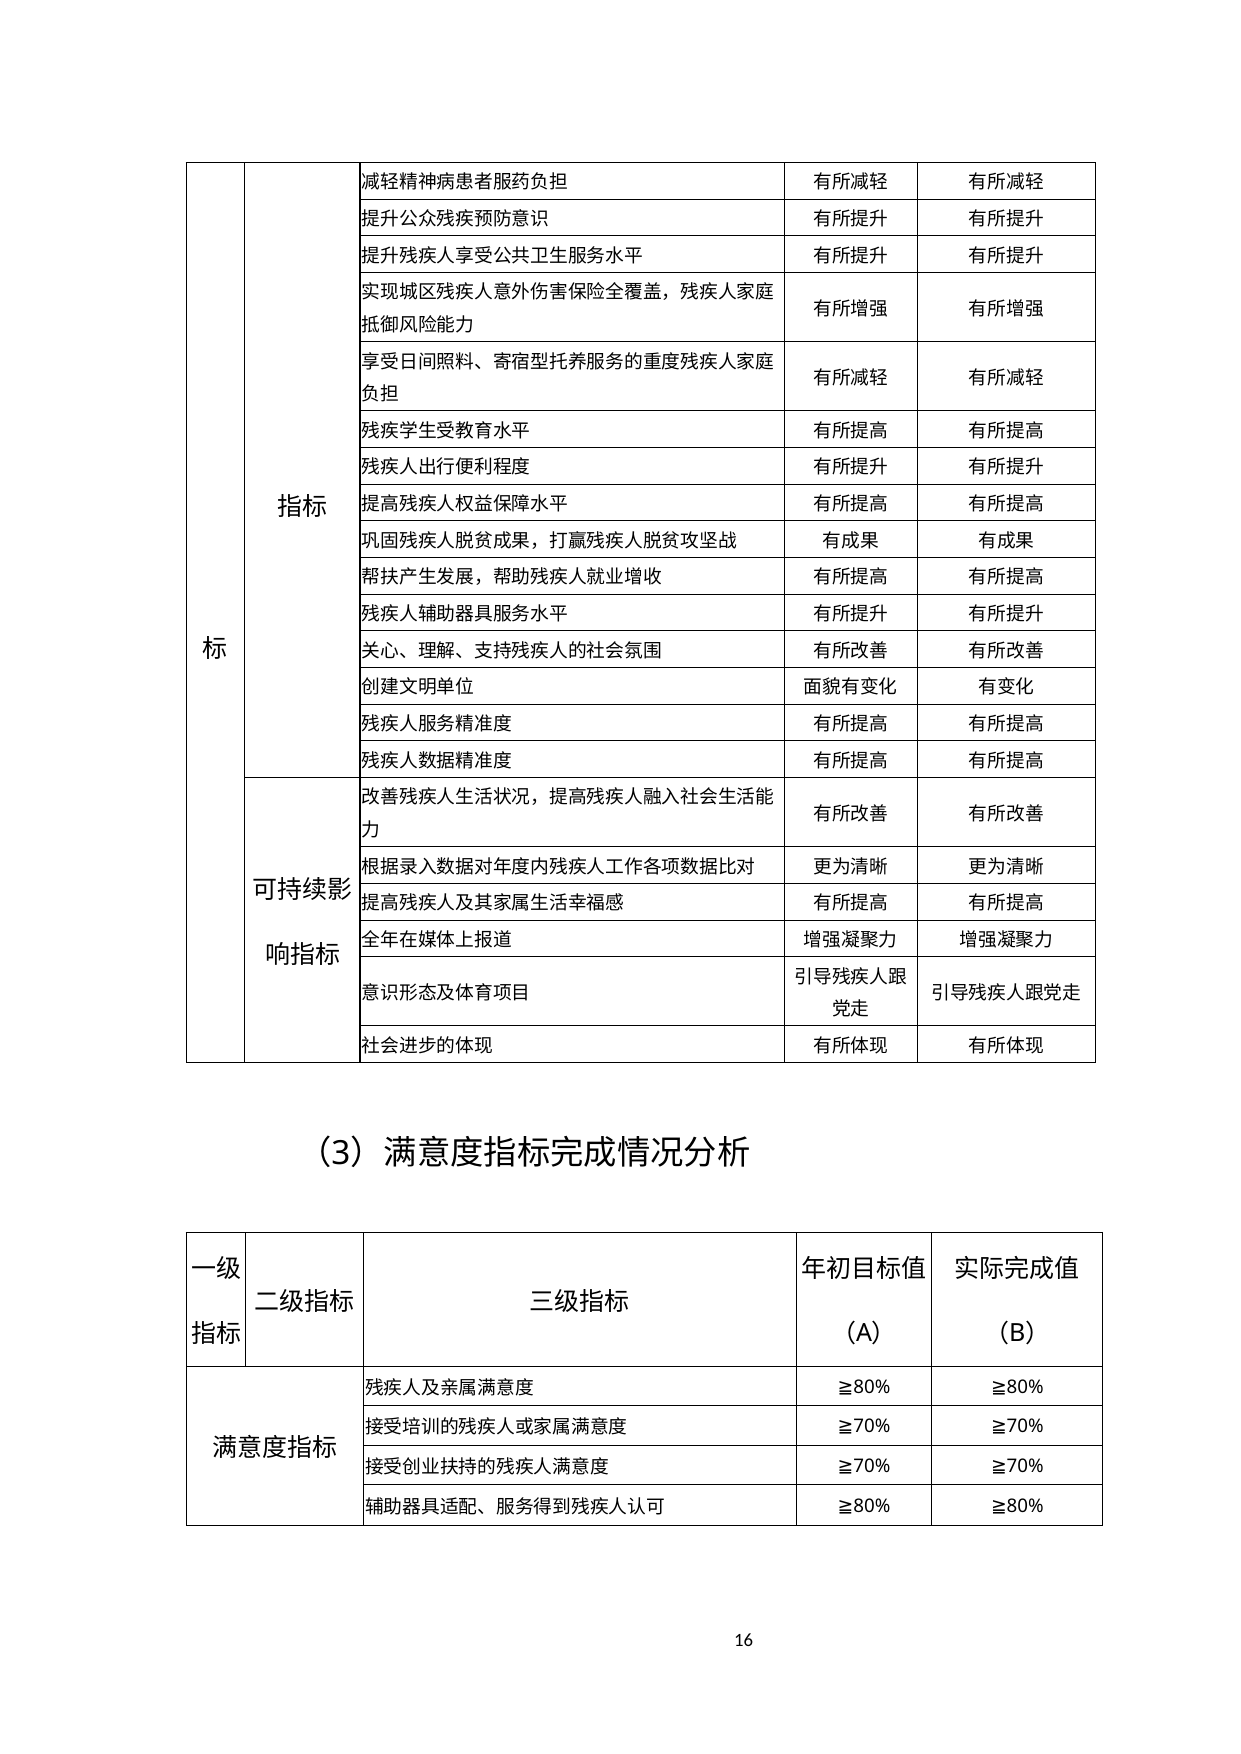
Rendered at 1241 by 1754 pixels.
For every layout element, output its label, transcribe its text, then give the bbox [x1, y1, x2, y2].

table_cell 有所提高 [785, 411, 917, 447]
table_cell 残疾学生受教育水平 [361, 411, 784, 447]
table_cell 有所提升 [918, 200, 1095, 235]
table_cell 关心、理解、支持残疾人的社会氛围 [361, 631, 784, 667]
table_cell 有所提升 [785, 595, 917, 630]
table_cell 巩固残疾人脱贫成果，打赢残疾人脱贫攻坚战 [361, 521, 784, 557]
table_cell 有所减轻 [785, 163, 917, 199]
table_header 一级指标 [187, 1233, 245, 1366]
table_cell 有所提高 [785, 884, 917, 919]
table_cell 根据录入数据对年度内残疾人工作各项数据比对 [361, 847, 784, 883]
table_cell 增强凝聚力 [918, 921, 1095, 956]
table_cell 残疾人辅助器具服务水平 [361, 595, 784, 630]
table_cell 有所增强 [785, 273, 917, 341]
table_cell 有所提高 [918, 884, 1095, 919]
table_cell 有成果 [785, 521, 917, 557]
table_cell 改善残疾人生活状况，提高残疾人融入社会生活能力 [361, 778, 784, 846]
table_cell 提升公众残疾预防意识 [361, 200, 784, 235]
table_cell 面貌有变化 [785, 668, 917, 704]
table_cell 接受创业扶持的残疾人满意度 [364, 1446, 796, 1484]
table_cell 创建文明单位 [361, 668, 784, 704]
table_cell ≧80% [797, 1367, 931, 1405]
table_cell ≧80% [797, 1485, 931, 1525]
table_cell 有所减轻 [918, 163, 1095, 199]
table_cell 社会进步的体现 [361, 1026, 784, 1062]
table_cell ≧70% [797, 1406, 931, 1445]
table_cell 提升残疾人享受公共卫生服务水平 [361, 236, 784, 272]
table_cell 辅助器具适配、服务得到残疾人认可 [364, 1485, 796, 1525]
list 满意度指标完成情况分析 [231, 1119, 1053, 1176]
table_cell 接受培训的残疾人或家属满意度 [364, 1406, 796, 1445]
table_cell 全年在媒体上报道 [361, 921, 784, 956]
table_cell 有所改善 [785, 778, 917, 846]
table_cell 有所减轻 [785, 342, 917, 410]
table_cell 有所增强 [918, 273, 1095, 341]
table_cell 意识形态及体育项目 [361, 957, 784, 1025]
table_cell ≧80% [932, 1367, 1102, 1405]
table_cell 有所提高 [785, 741, 917, 777]
table_cell 增强凝聚力 [785, 921, 917, 956]
table_cell 有所提升 [785, 200, 917, 235]
table_cell ≧70% [932, 1406, 1102, 1445]
table_cell 更为清晰 [918, 847, 1095, 883]
table_cell 有所提高 [785, 558, 917, 594]
table_cell 可持续影响指标 [245, 778, 359, 1062]
table_cell 有所提升 [785, 448, 917, 484]
table_cell 有所改善 [918, 778, 1095, 846]
table_cell 引导残疾人跟党走 [918, 957, 1095, 1025]
table_cell 残疾人服务精准度 [361, 705, 784, 740]
table_cell 有所提升 [918, 236, 1095, 272]
table_cell ≧80% [932, 1485, 1102, 1525]
table_cell 有所体现 [918, 1026, 1095, 1062]
table_cell 有所提高 [785, 705, 917, 740]
table_cell 有所改善 [785, 631, 917, 667]
table_cell 提高残疾人及其家属生活幸福感 [361, 884, 784, 919]
table_cell 有所提升 [785, 236, 917, 272]
table_cell 满意度指标 [187, 1367, 363, 1525]
table_cell 有变化 [918, 668, 1095, 704]
table_cell 有所提高 [918, 705, 1095, 740]
table_header 实际完成值（B） [932, 1233, 1102, 1366]
table_cell 提高残疾人权益保障水平 [361, 485, 784, 520]
table_cell 有所提高 [918, 741, 1095, 777]
table_header 年初目标值（A） [797, 1233, 931, 1366]
table_cell 引导残疾人跟党走 [785, 957, 917, 1025]
table_cell 残疾人及亲属满意度 [364, 1367, 796, 1405]
table_cell 享受日间照料、寄宿型托养服务的重度残疾人家庭负担 [361, 342, 784, 410]
table_header 二级指标 [246, 1233, 363, 1366]
table_cell 残疾人数据精准度 [361, 741, 784, 777]
table_cell 实现城区残疾人意外伤害保险全覆盖，残疾人家庭抵御风险能力 [361, 273, 784, 341]
table_cell 有成果 [918, 521, 1095, 557]
table_cell 帮扶产生发展，帮助残疾人就业增收 [361, 558, 784, 594]
table_cell 有所提高 [918, 558, 1095, 594]
table_cell 有所提升 [918, 595, 1095, 630]
table_cell 残疾人出行便利程度 [361, 448, 784, 484]
table_cell 有所改善 [918, 631, 1095, 667]
table_cell 有所提高 [785, 485, 917, 520]
table_header 三级指标 [364, 1233, 796, 1366]
table_cell 有所提升 [918, 448, 1095, 484]
table_cell 有所减轻 [918, 342, 1095, 410]
table_cell 有所体现 [785, 1026, 917, 1062]
table_cell ≧70% [797, 1446, 931, 1484]
table_cell 有所提高 [918, 411, 1095, 447]
table_cell 更为清晰 [785, 847, 917, 883]
table_cell 减轻精神病患者服药负担 [361, 163, 784, 199]
table_cell 有所提高 [918, 485, 1095, 520]
table_cell ≧70% [932, 1446, 1102, 1484]
